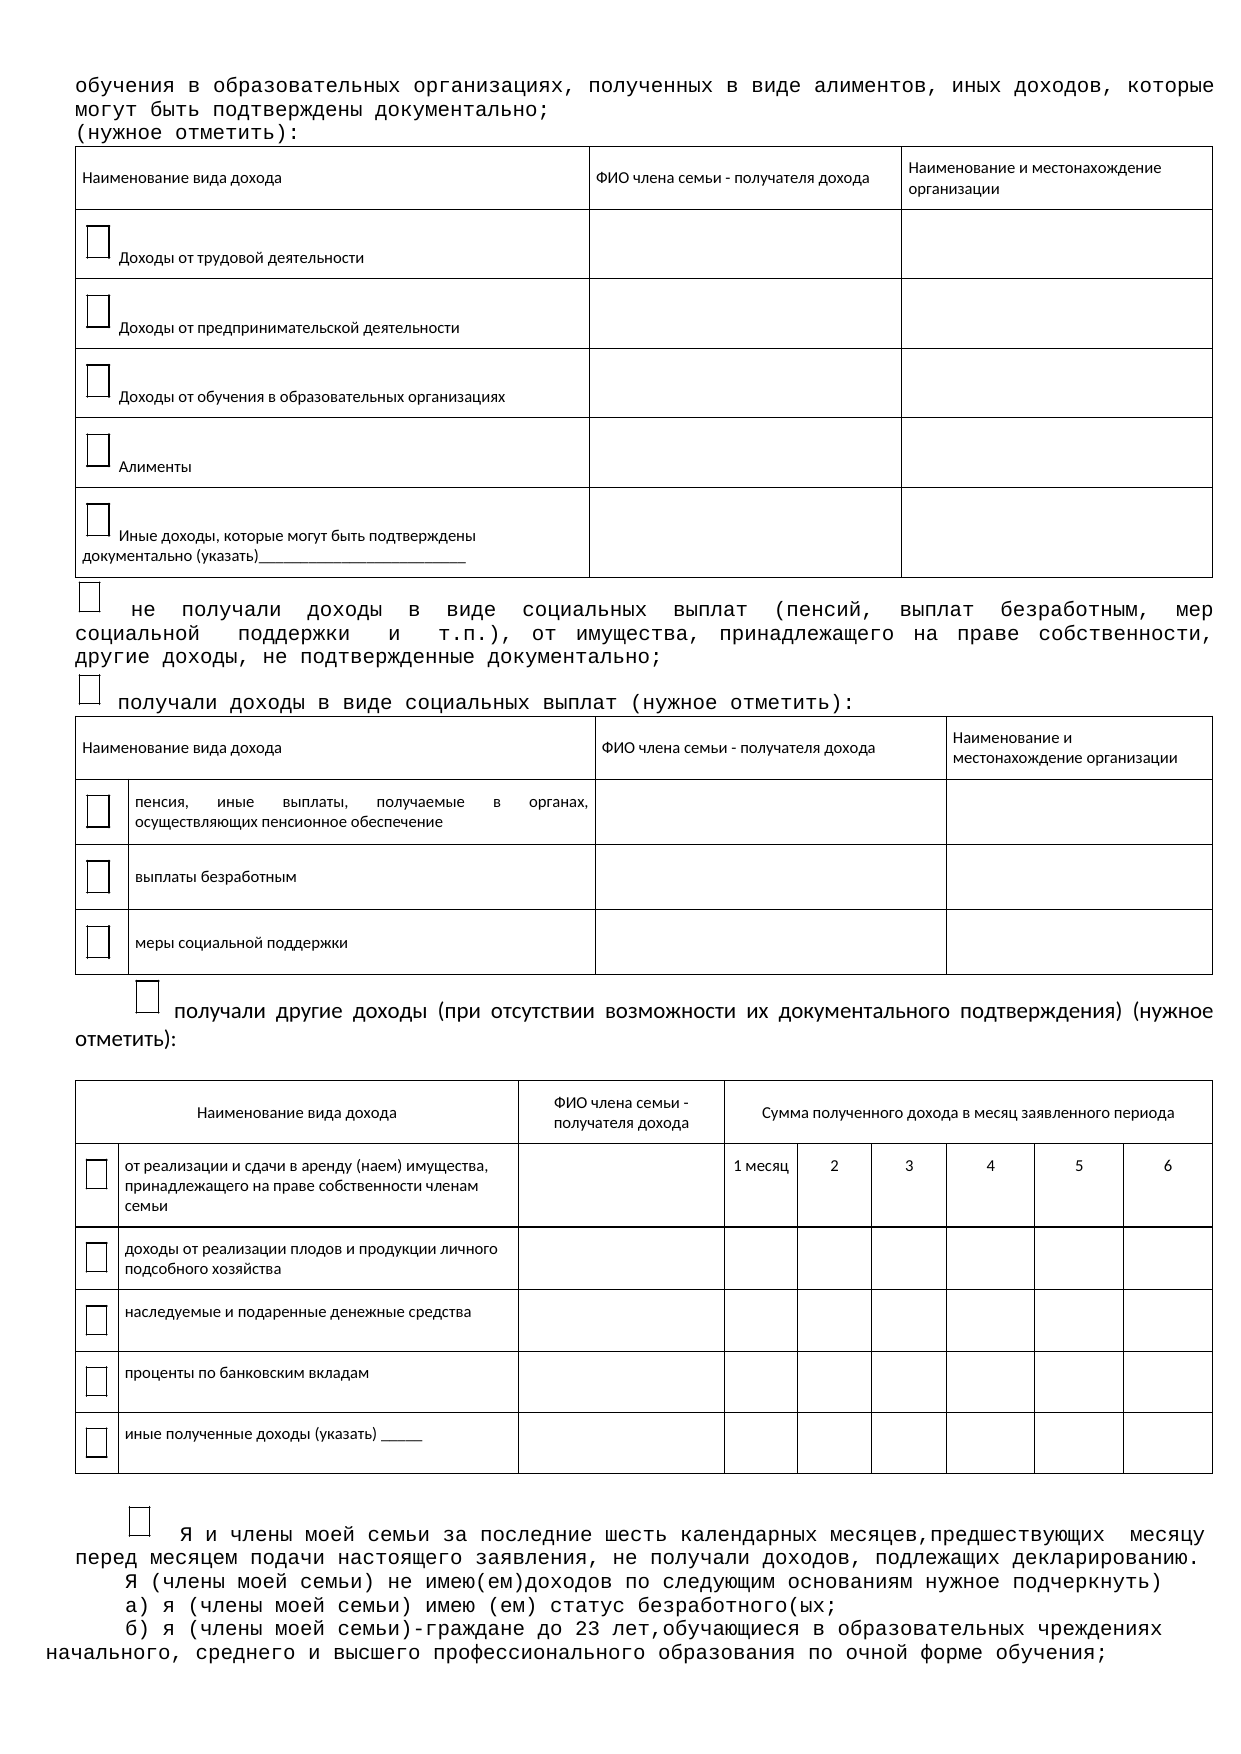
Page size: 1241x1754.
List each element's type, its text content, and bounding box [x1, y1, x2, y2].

table_cell [725, 1413, 797, 1473]
table_cell [1124, 1413, 1212, 1473]
table_header Сумма полученного дохода в месяц заявленного периода [725, 1081, 1212, 1143]
table_cell [76, 1413, 118, 1473]
table_header ФИО члена семьи - получателя дохода [519, 1081, 724, 1143]
table_cell [872, 1290, 946, 1351]
table_cell проценты по банковским вкладам [119, 1352, 518, 1412]
table_cell [902, 349, 1212, 417]
table_cell [1124, 1290, 1212, 1351]
table_cell 5 [1035, 1144, 1123, 1226]
table_cell [76, 1352, 118, 1412]
table_cell Доходы от обучения в образовательных организациях [76, 349, 589, 417]
table_cell 6 [1124, 1144, 1212, 1226]
text получали доходы в виде социальных выплат (нужное отметить): [75, 670, 1215, 716]
table_cell [947, 1228, 1034, 1289]
table_cell [902, 488, 1212, 577]
table_cell Иные доходы, которые могут быть подтверждены документально (указать)_________________________ [76, 488, 589, 577]
table_cell [902, 279, 1212, 348]
table_cell наследуемые и подаренные денежные средства [119, 1290, 518, 1351]
table_cell [519, 1228, 724, 1289]
table_cell [1035, 1352, 1123, 1412]
table_cell [872, 1413, 946, 1473]
table_cell 1 месяц [725, 1144, 797, 1226]
table_cell [596, 780, 946, 844]
table_cell [725, 1352, 797, 1412]
table_cell [590, 488, 901, 577]
table_cell [947, 780, 1212, 844]
table_cell [1124, 1228, 1212, 1289]
text Я и члены моей семьи за последние шесть календарных месяцев,предшествующих месяцу перед месяцем подачи настоящего заявления, не получали доходов, подлежащих декларированию. [75, 1502, 1215, 1571]
table_cell [902, 210, 1212, 278]
table_header Наименование и местонахождение организации [947, 717, 1212, 778]
table_cell иные полученные доходы (указать) _____ [119, 1413, 518, 1473]
table_cell [947, 845, 1212, 909]
table_cell [798, 1413, 871, 1473]
table_cell [1035, 1290, 1123, 1351]
text а) я (члены моей семьи) имею (ем) статус безработного(ых; [45, 1595, 1215, 1618]
table_cell [798, 1290, 871, 1351]
table_cell 4 [947, 1144, 1034, 1226]
table_cell [76, 845, 128, 909]
table_cell [590, 418, 901, 487]
table_cell [590, 279, 901, 348]
table_cell [947, 1413, 1034, 1473]
table_cell [725, 1228, 797, 1289]
table_cell меры социальной поддержки [129, 910, 595, 974]
table_cell [947, 1290, 1034, 1351]
table_cell Алименты [76, 418, 589, 487]
table_cell [519, 1352, 724, 1412]
text (нужное отметить): [75, 122, 1215, 146]
text Я (члены моей семьи) не имею(ем)доходов по следующим основаниям нужное подчеркнуть) [45, 1571, 1215, 1595]
table_cell [519, 1290, 724, 1351]
table_cell [590, 349, 901, 417]
table_header ФИО члена семьи - получателя дохода [596, 717, 946, 778]
table_cell [872, 1228, 946, 1289]
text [75, 75, 1215, 122]
table_cell [947, 910, 1212, 974]
table_cell [725, 1290, 797, 1351]
text б) я (члены моей семьи)-граждане до 23 лет,обучающиеся в образовательных чреждениях начального, среднего и высшего профессионального образования по очной форме обучения; [45, 1618, 1215, 1666]
table_cell [596, 910, 946, 974]
table_cell [798, 1228, 871, 1289]
table_cell 3 [872, 1144, 946, 1226]
text не получали доходы в виде социальных выплат (пенсий, выплат безработным, мер социальной поддержки и т.п.), от имущества, принадлежащего на праве собственности, другие доходы, не подтвержденные документально; [75, 578, 1215, 670]
table_cell [76, 780, 128, 844]
table_cell [1035, 1413, 1123, 1473]
table_cell [902, 418, 1212, 487]
table_cell пенсия, иные выплаты, получаемые в органах, осуществляющих пенсионное обеспечение [129, 780, 595, 844]
table_header ФИО члена семьи - получателя дохода [590, 147, 901, 209]
table_cell от реализации и сдачи в аренду (наем) имущества, принадлежащего на праве собственности членам семьи [119, 1144, 518, 1226]
table_cell [519, 1144, 724, 1226]
table_cell [872, 1352, 946, 1412]
table_cell Доходы от предпринимательской деятельности [76, 279, 589, 348]
table_cell 2 [798, 1144, 871, 1226]
table_cell [590, 210, 901, 278]
table_cell [76, 1290, 118, 1351]
table_cell [798, 1352, 871, 1412]
table_cell [76, 910, 128, 974]
table_cell [947, 1352, 1034, 1412]
text получали другие доходы (при отсутствии возможности их документального подтверждения) (нужное отметить): [75, 975, 1215, 1052]
table_header Наименование вида дохода [76, 1081, 518, 1143]
table_cell [1035, 1228, 1123, 1289]
table_header Наименование вида дохода [76, 147, 589, 209]
table_cell выплаты безработным [129, 845, 595, 909]
table_header Наименование вида дохода [76, 717, 595, 778]
table_cell Доходы от трудовой деятельности [76, 210, 589, 278]
table_header Наименование и местонахождение организации [902, 147, 1212, 209]
table_cell [76, 1144, 118, 1226]
table_cell [1124, 1352, 1212, 1412]
table_cell [519, 1413, 724, 1473]
table_cell доходы от реализации плодов и продукции личного подсобного хозяйства [119, 1228, 518, 1289]
table_cell [76, 1228, 118, 1289]
table_cell [596, 845, 946, 909]
